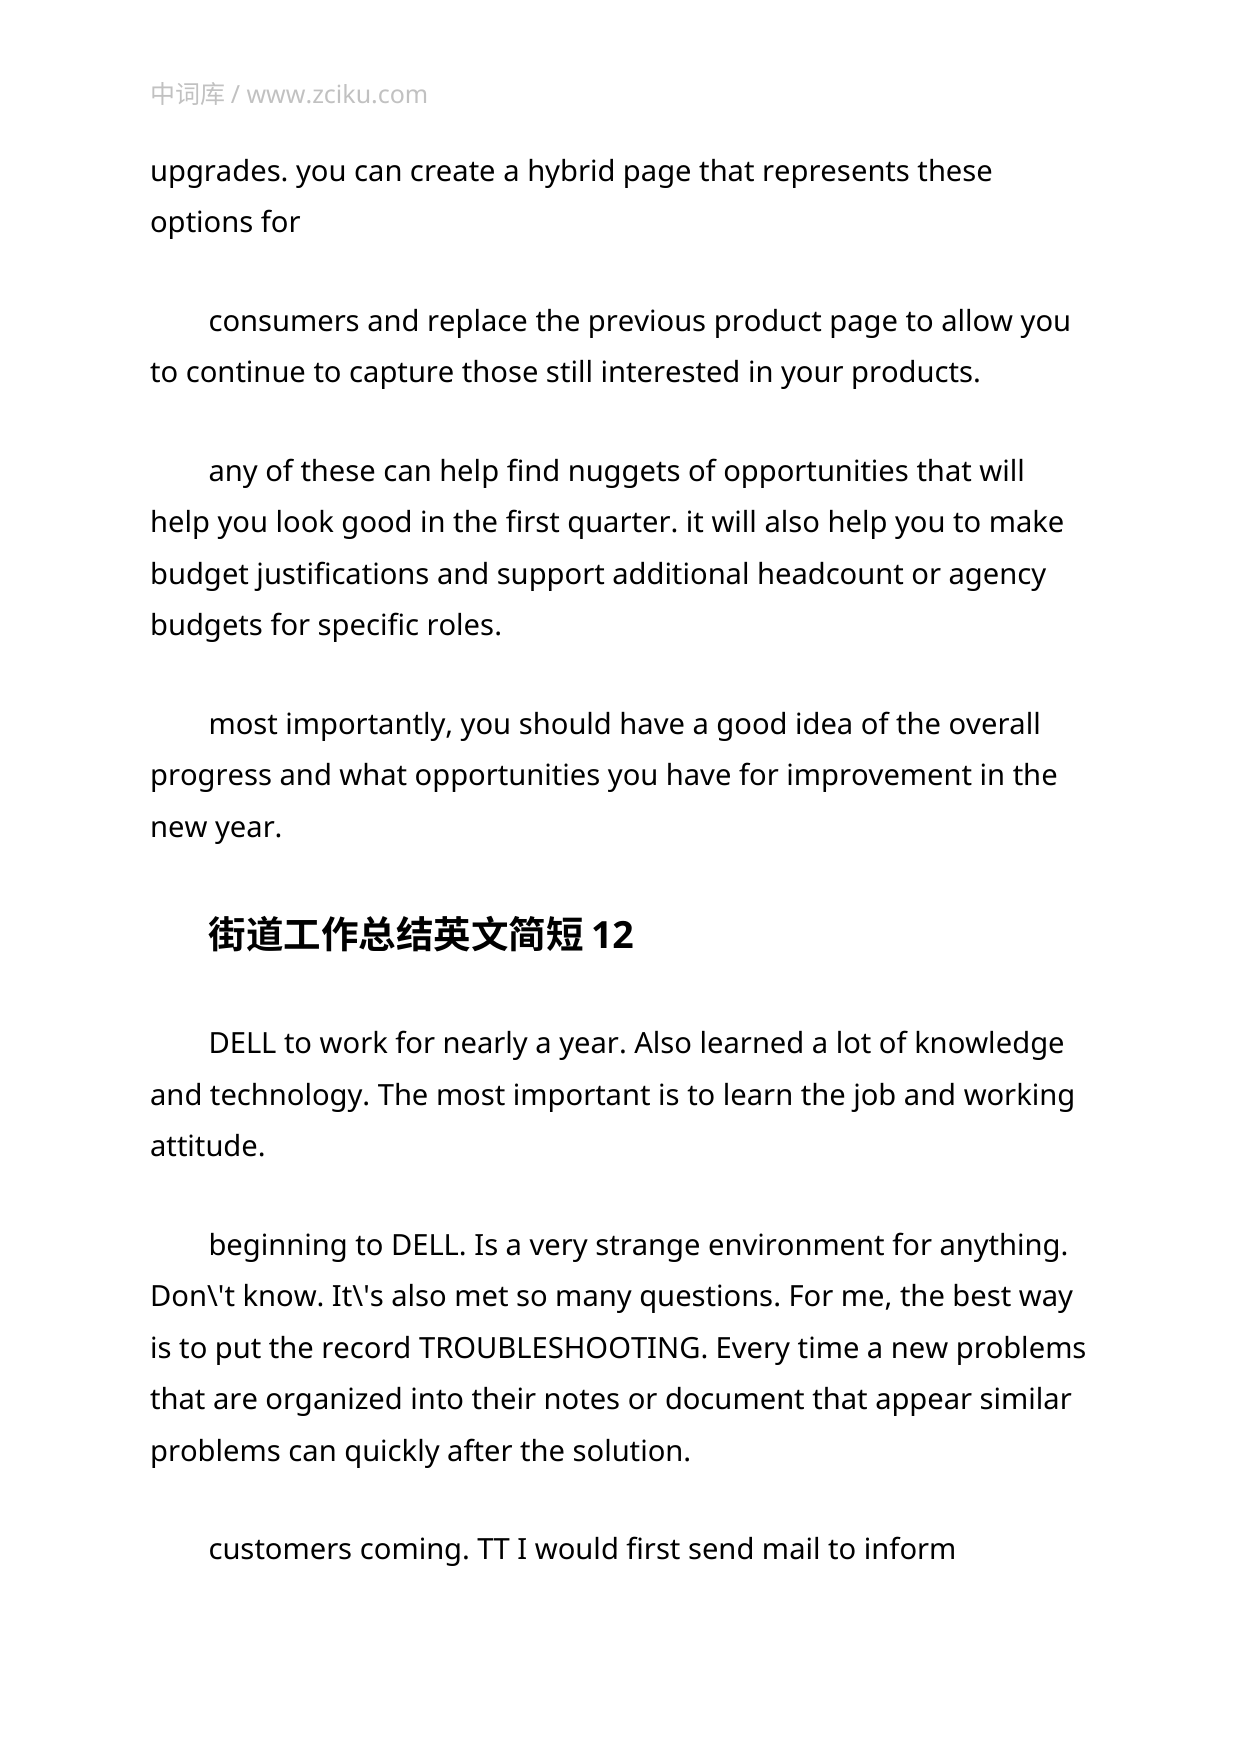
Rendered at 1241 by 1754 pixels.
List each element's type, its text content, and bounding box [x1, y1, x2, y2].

text most importantly, you should have a good idea of the overall progress and what opportunities you have for improvement in the new year. [150, 703, 1090, 846]
text any of these can help find nuggets of opportunities that will help you look good in the first quarter. it will also help you to make budget justifications and support additional headcount or agency budgets for specific roles. [150, 450, 1090, 644]
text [150, 150, 1090, 241]
text 街道工作总结英文简短12 [150, 905, 1090, 959]
text beginning to DELL. Is a very strange environment for anything. Don\'t know. It\'s also met so many questions. For me, the best way is to put the record TROUBLESHOOTING. Every time a new problems that are organized into their notes or document that appear similar problems can quickly after the solution. [150, 1224, 1090, 1470]
text DELL to work for nearly a year. Also learned a lot of knowledge and technology. The most important is to learn the job and working attitude. [150, 1022, 1090, 1165]
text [150, 1528, 1090, 1568]
text consumers and replace the previous product page to allow you to continue to capture those still interested in your products. [150, 300, 1090, 391]
